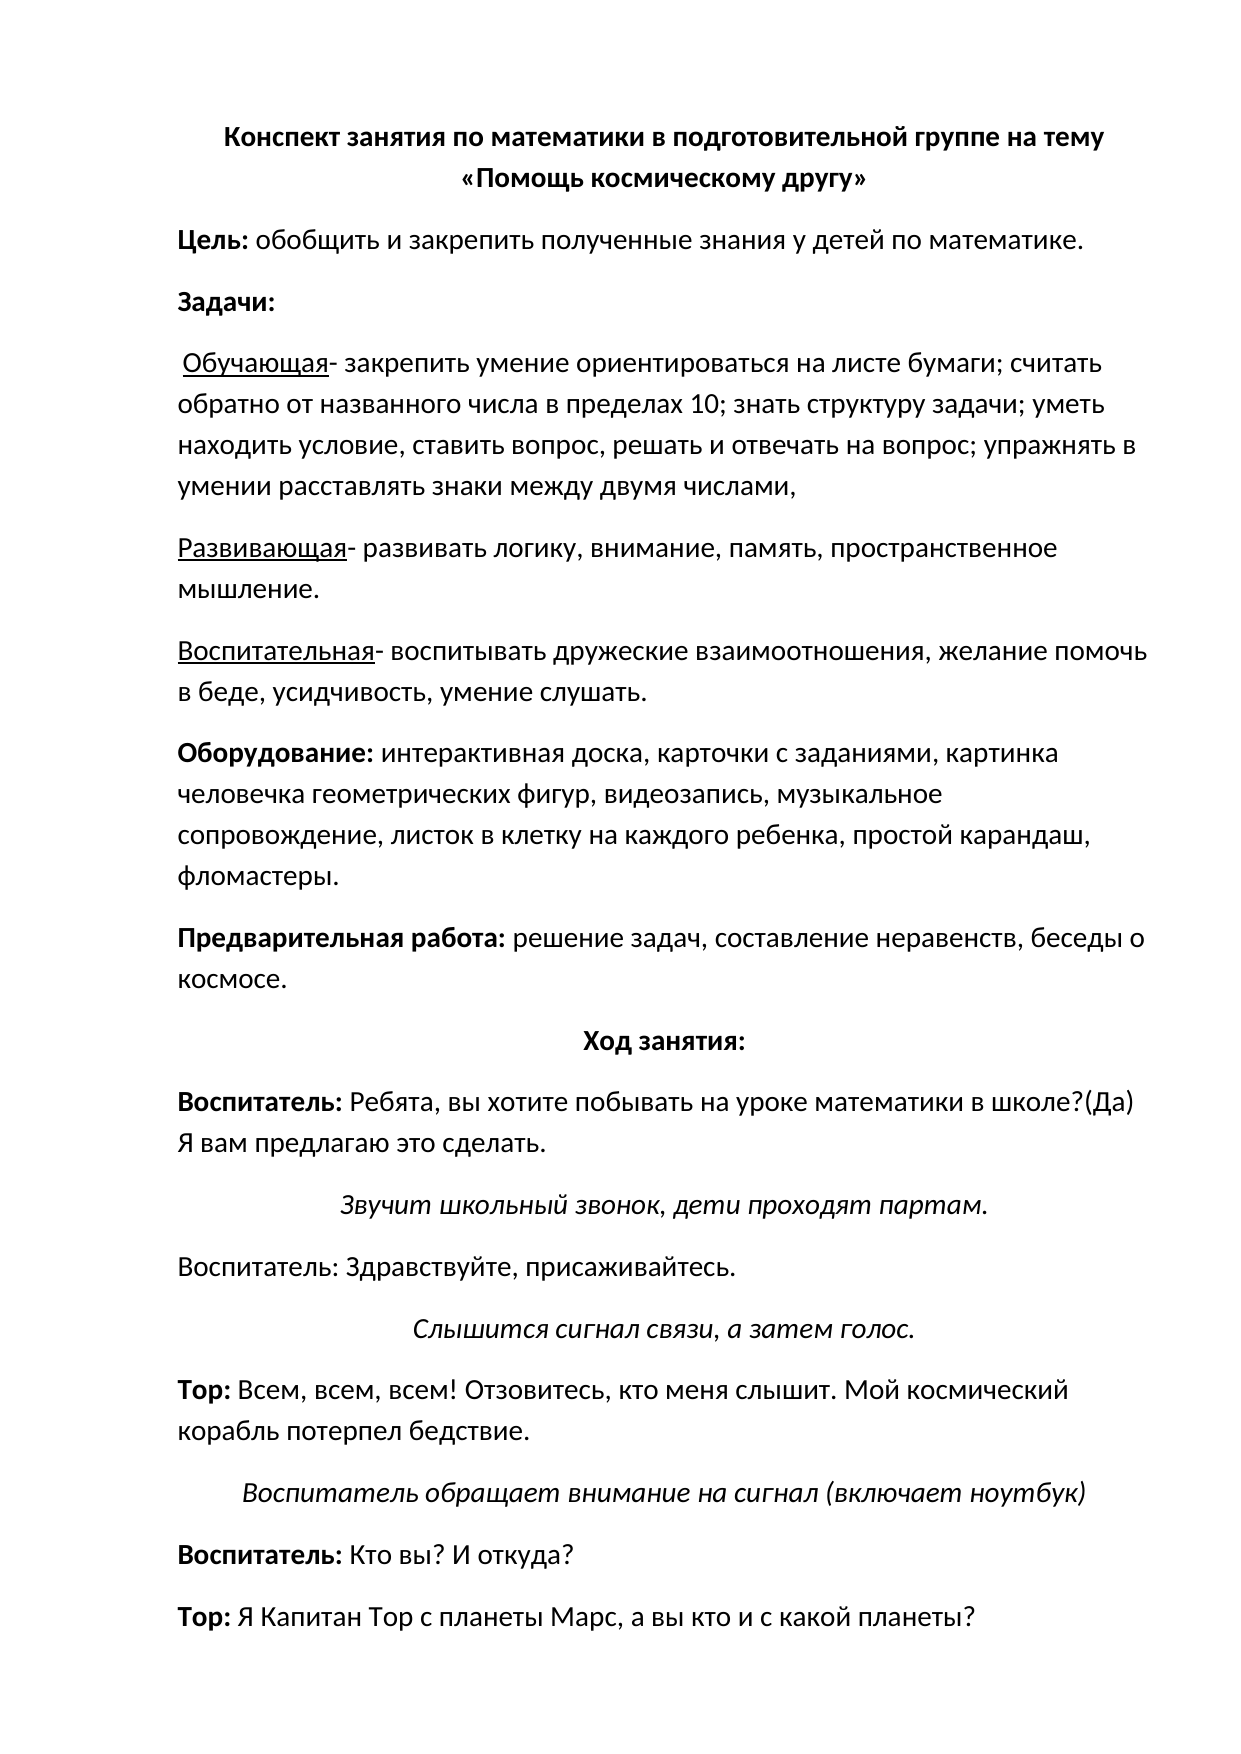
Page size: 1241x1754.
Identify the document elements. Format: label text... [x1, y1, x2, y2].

text Воспитательная- воспитывать дружеские взаимоотношения, желание помочь в беде, усидчивость, умение слушать. [177, 632, 1152, 708]
text Конспект занятия по математики в подготовительной группе на тему «Помощь космическому другу» [177, 118, 1152, 195]
text Предварительная работа: решение задач, составление неравенств, беседы о космосе. [177, 919, 1152, 996]
text Звучит школьный звонок, дети проходят партам. [177, 1186, 1152, 1222]
text Воспитатель: Ребята, вы хотите побывать на уроке математики в школе?(Да) Я вам предлагаю это сделать. [177, 1083, 1152, 1160]
text Цель: обобщить и закрепить полученные знания у детей по математике. [177, 221, 1152, 256]
text Тор: Всем, всем, всем! Отзовитесь, кто меня слышит. Мой космический корабль потерпел бедствие. [177, 1371, 1152, 1448]
text Обучающая- закрепить умение ориентироваться на листе бумаги; считать обратно от названного числа в пределах 10; знать структуру задачи; уметь находить условие, ставить вопрос, решать и отвечать на вопрос; упражнять в умении расставлять знаки между двумя числами, [177, 344, 1152, 503]
text Воспитатель обращает внимание на сигнал (включает ноутбук) [177, 1474, 1152, 1510]
text Задачи: [177, 283, 1152, 318]
text Слышится сигнал связи, а затем голос. [177, 1310, 1152, 1345]
text Воспитатель: Кто вы? И откуда? [177, 1536, 1152, 1572]
text Ход занятия: [177, 1022, 1152, 1057]
text Воспитатель: Здравствуйте, присаживайтесь. [177, 1248, 1152, 1283]
text Оборудование: интерактивная доска, карточки с заданиями, картинка человечка геометрических фигур, видеозапись, музыкальное сопровождение, листок в клетку на каждого ребенка, простой карандаш, фломастеры. [177, 734, 1152, 893]
text Развивающая- развивать логику, внимание, память, пространственное мышление. [177, 529, 1152, 606]
text Тор: Я Капитан Тор с планеты Марс, а вы кто и с какой планеты? [177, 1598, 1152, 1633]
